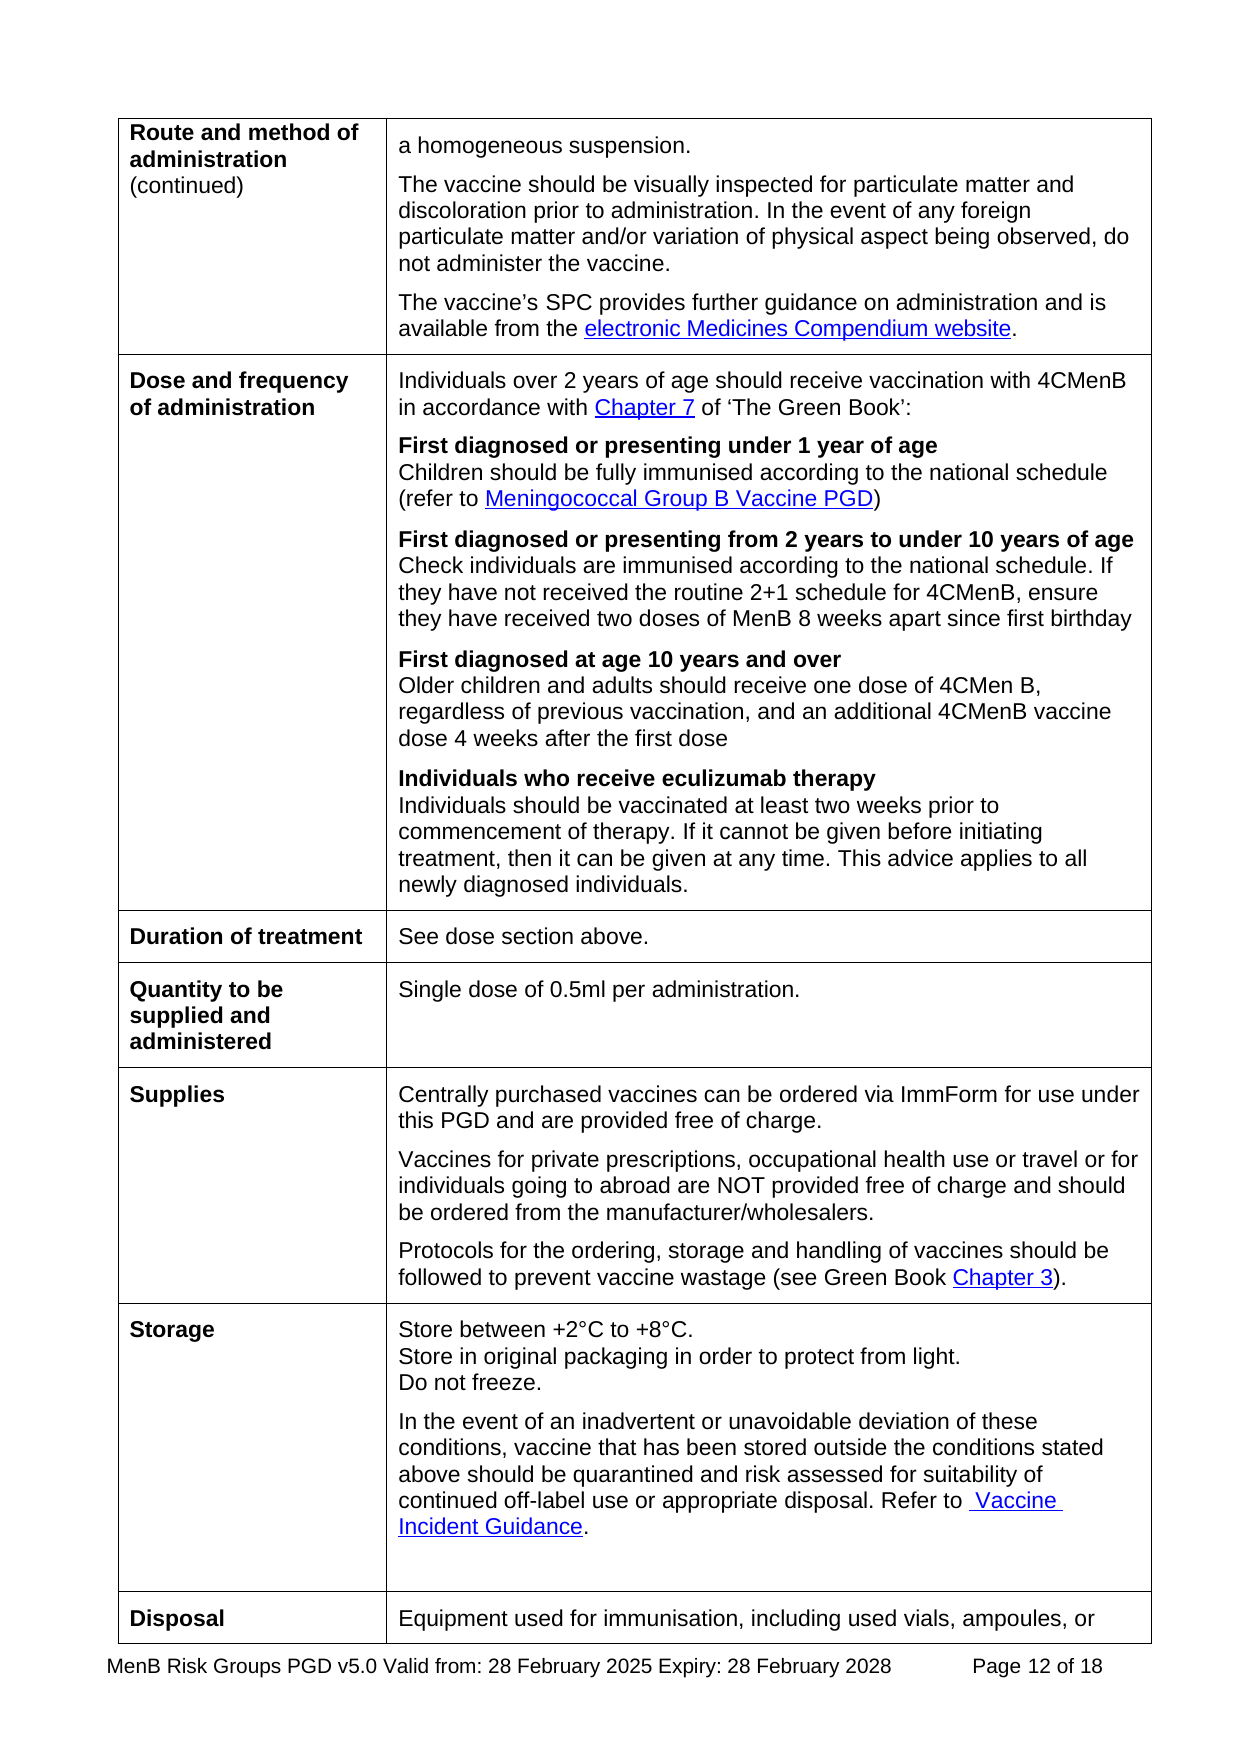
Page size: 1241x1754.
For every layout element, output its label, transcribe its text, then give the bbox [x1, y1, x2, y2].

table_cell Centrally purchased vaccines can be ordered via ImmForm for use under this PGD and are provided free of charge. Vaccines for private prescriptions, occupational health use or travel or for individuals going to abroad are NOT provided free of charge and should be ordered from the manufacturer/wholesalers. Protocols for the ordering, storage and handling of vaccines should be followed to prevent vaccine wastage (see Green Book Chapter 3). [387, 1068, 1151, 1303]
table_cell Supplies [119, 1068, 386, 1303]
table_cell Single dose of 0.5ml per administration. [387, 963, 1151, 1067]
table_cell Disposal [119, 1592, 386, 1643]
table_cell Duration of treatment [119, 911, 386, 962]
table_cell Store between +2°C to +8°C. Store in original packaging in order to protect from light. Do not freeze. In the event of an inadvertent or unavoidable deviation of these conditions, vaccine that has been stored outside the conditions stated above should be quarantined and risk assessed for suitability of continued off-label use or appropriate disposal. Refer to Vaccine Incident Guidance. [387, 1304, 1151, 1591]
table_cell See dose section above. [387, 911, 1151, 962]
table_cell Storage [119, 1304, 386, 1591]
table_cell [387, 1592, 1151, 1643]
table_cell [119, 119, 386, 354]
table_cell Individuals over 2 years of age should receive vaccination with 4CMenB in accordance with Chapter 7 of ‘The Green Book’: First diagnosed or presenting under 1 year of age Children should be fully immunised according to the national schedule (refer to Meningococcal Group B Vaccine PGD) First diagnosed or presenting from 2 years to under 10 years of age Check individuals are immunised according to the national schedule. If they have not received the routine 2+1 schedule for 4CMenB, ensure they have received two doses of MenB 8 weeks apart since first birthday First diagnosed at age 10 years and over Older children and adults should receive one dose of 4CMen B, regardless of previous vaccination, and an additional 4CMenB vaccine dose 4 weeks after the first dose Individuals who receive eculizumab therapy Individuals should be vaccinated at least two weeks prior to commencement of therapy. If it cannot be given before initiating treatment, then it can be given at any time. This advice applies to all newly diagnosed individuals. [387, 355, 1151, 910]
table_cell Dose and frequency of administration [119, 355, 386, 910]
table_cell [387, 119, 1151, 354]
table_cell Quantity to be supplied and administered [119, 963, 386, 1067]
